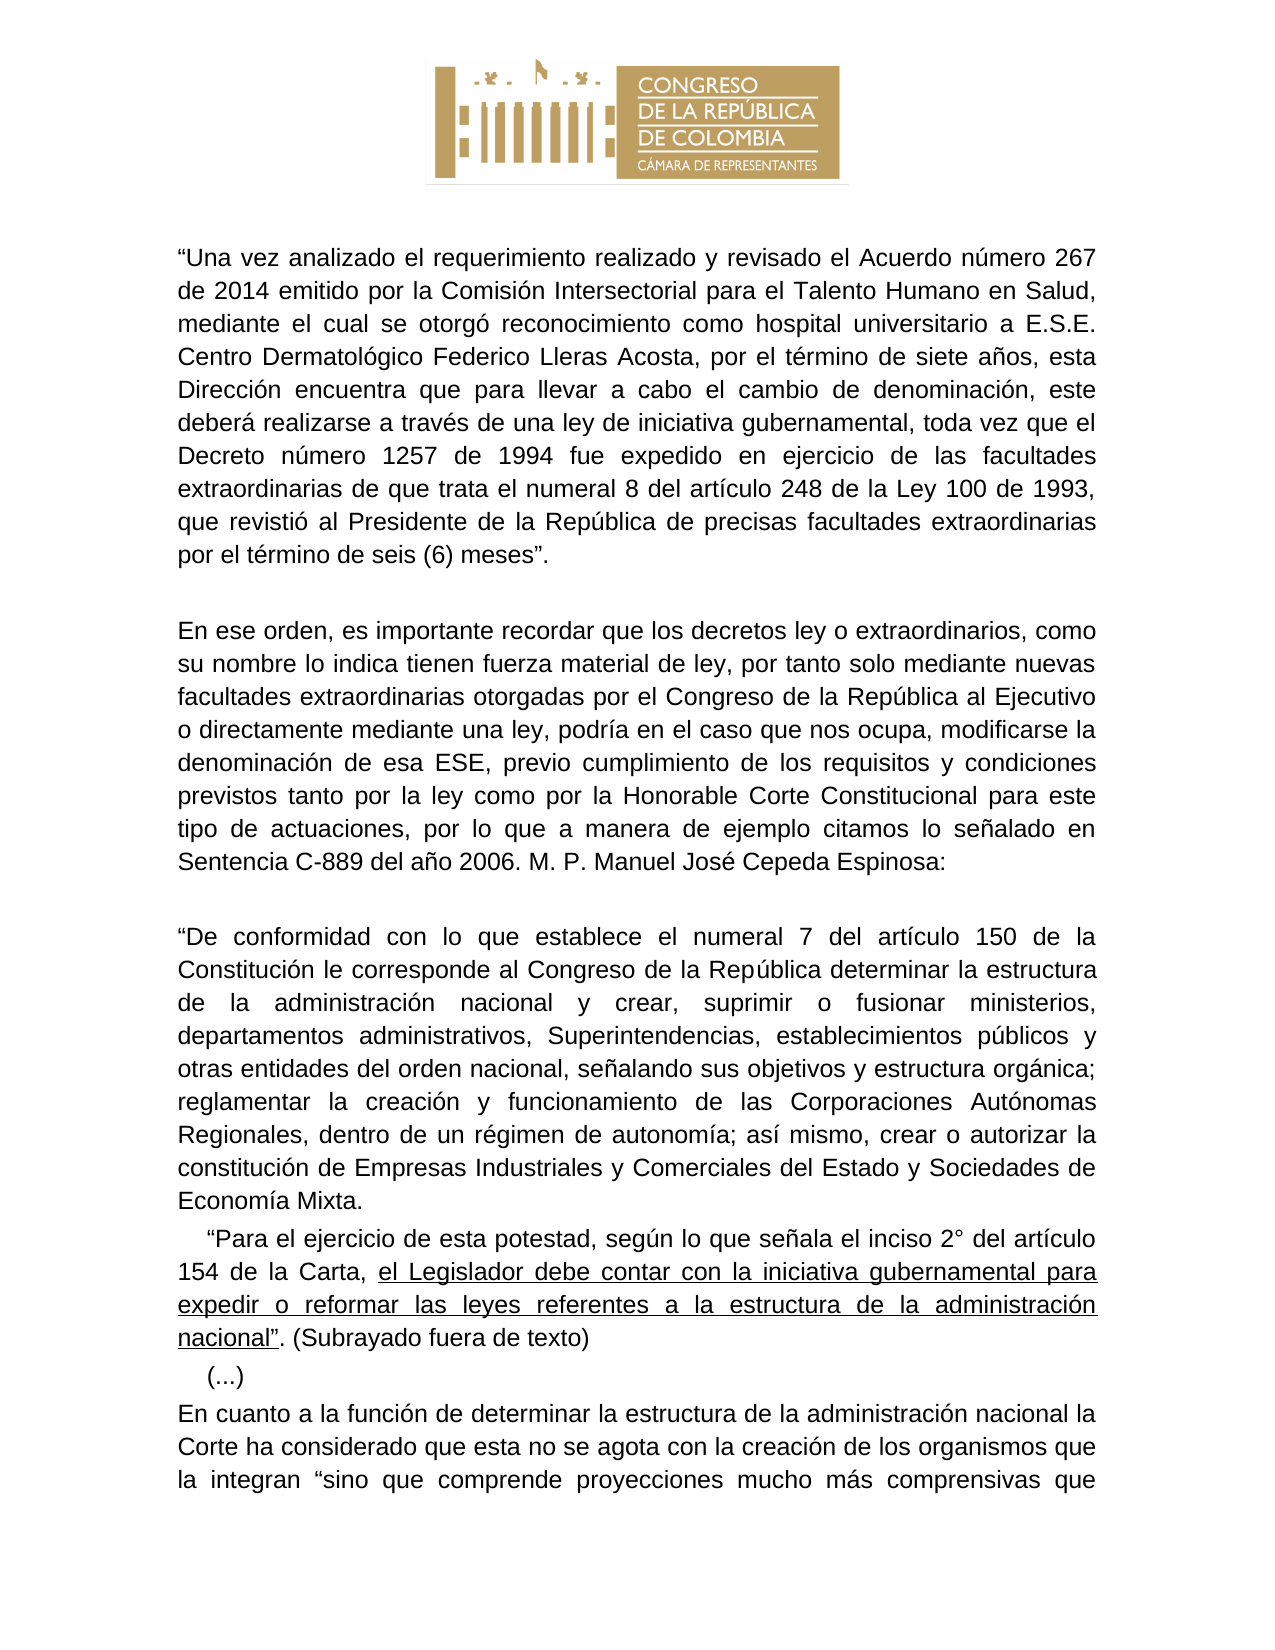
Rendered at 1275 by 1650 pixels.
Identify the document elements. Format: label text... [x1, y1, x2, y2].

text “De conformidad con lo que establece el numeral 7 del artículo 150 de la Constitución le corresponde al Congreso de la República determinar la estructura de la administración nacional y crear, suprimir o fusionar ministerios, departamentos administrativos, Superintendencias, establecimientos públicos y otras entidades del orden nacional, señalando sus objetivos y estructura orgánica; reglamentar la creación y funcionamiento de las Corporaciones Autónomas Regionales, dentro de un régimen de autonomía; así mismo, crear o autorizar la constitución de Empresas Industriales y Comerciales del Estado y Sociedades de Economía Mixta. [177, 922, 1098, 1215]
text (...) [177, 1361, 1098, 1389]
text En ese orden, es importante recordar que los decretos ley o extraordinarios, como su nombre lo indica tienen fuerza material de ley, por tanto solo mediante nuevas facultades extraordinarias otorgadas por el Congreso de la República al Ejecutivo o directamente mediante una ley, podría en el caso que nos ocupa, modificarse la denominación de esa ESE, previo cumplimiento de los requisitos y condiciones previstos tanto por la ley como por la Honorable Corte Constitucional para este tipo de actuaciones, por lo que a manera de ejemplo citamos lo señalado en Sentencia C-889 del año 2006. M. P. Manuel José Cepeda Espinosa: [177, 616, 1098, 876]
picture [425, 59, 850, 185]
text “Para el ejercicio de esta potestad, según lo que señala el inciso 2° del artículo 154 de la Carta, el Legislador debe contar con la iniciativa gubernamental para expedir o reformar las leyes referentes a la estructura de la administración nacional”. (Subrayado fuera de texto) [177, 1316, 1098, 1352]
text “Una vez analizado el requerimiento realizado y revisado el Acuerdo número 267 de 2014 emitido por la Comisión Intersectorial para el Talento Humano en Salud, mediante el cual se otorgó reconocimiento como hospital universitario a E.S.E. Centro Dermatológico Federico Lleras Acosta, por el término de siete años, esta Dirección encuentra que para llevar a cabo el cambio de denominación, este deberá realizarse a través de una ley de iniciativa gubernamental, toda vez que el Decreto número 1257 de 1994 fue expedido en ejercicio de las facultades extraordinarias de que trata el numeral 8 del artículo 248 de la Ley 100 de 1993, que revistió al Presidente de la República de precisas facultades extraordinarias por el término de seis (6) meses”. [177, 243, 1098, 569]
text “Para el ejercicio de esta potestad, según lo que señala el inciso 2° del artículo 154 de la Carta, el Legislador debe contar con la iniciativa gubernamental para expedir o reformar las leyes referentes a la estructura de la administración nacional”. (Subrayado fuera de texto) [177, 1224, 1098, 1315]
